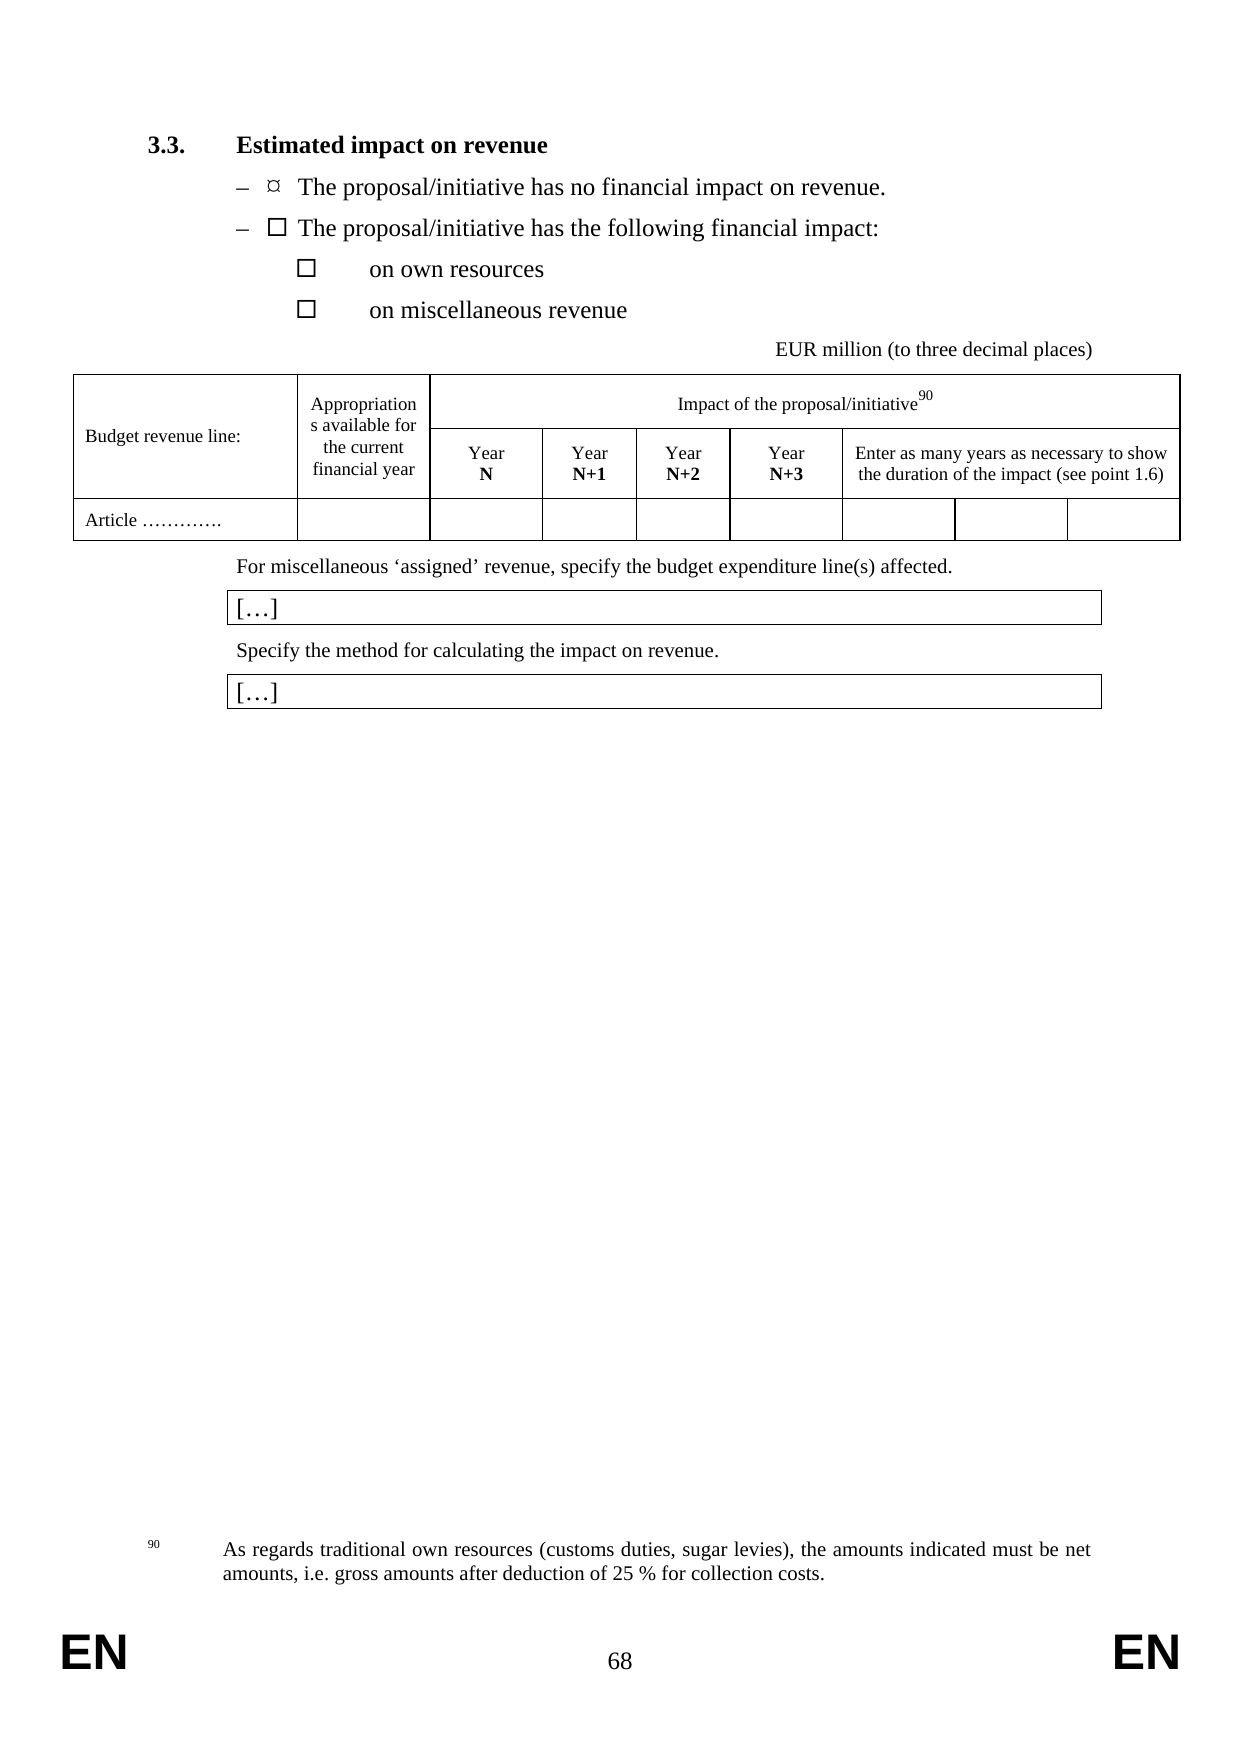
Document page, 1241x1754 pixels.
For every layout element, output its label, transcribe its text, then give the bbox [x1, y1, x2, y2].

table_header Budget revenue line: [74, 375, 297, 497]
table_cell [1068, 499, 1179, 540]
table_cell [843, 499, 954, 540]
table_cell [431, 499, 542, 540]
table_cell Article …………. [74, 499, 297, 540]
text EUR million (to three decimal places) [148, 337, 1093, 361]
table_cell [298, 499, 429, 540]
list The proposal/initiative has the following financial impact: [236, 213, 1093, 242]
subtitle 3.3. Estimated impact on revenue [148, 131, 1093, 159]
table_cell [956, 499, 1067, 540]
table_cell Year N+1 [543, 429, 636, 497]
text […] [228, 591, 1101, 624]
table_cell [731, 499, 842, 540]
list on miscellaneous revenue [295, 296, 1093, 324]
table_cell Year N [431, 429, 542, 497]
list on own resources [295, 254, 1093, 283]
table_cell Year N+3 [731, 429, 842, 497]
text Specify the method for calculating the impact on revenue. [236, 638, 1093, 662]
table_cell [543, 499, 636, 540]
table_cell [637, 499, 729, 540]
table_cell Enter as many years as necessary to show the duration of the impact (see point 1.6) [843, 429, 1179, 497]
table_header Impact of the proposal/initiative [431, 375, 1179, 428]
table_header Appropriations available for the current financial year [298, 375, 429, 497]
list The proposal/initiative has no financial impact on revenue. [236, 172, 1093, 201]
text […] [228, 675, 1101, 708]
table_cell Year N+2 [637, 429, 729, 497]
text For miscellaneous ‘assigned’ revenue, specify the budget expenditure line(s) affected. [236, 553, 1093, 578]
